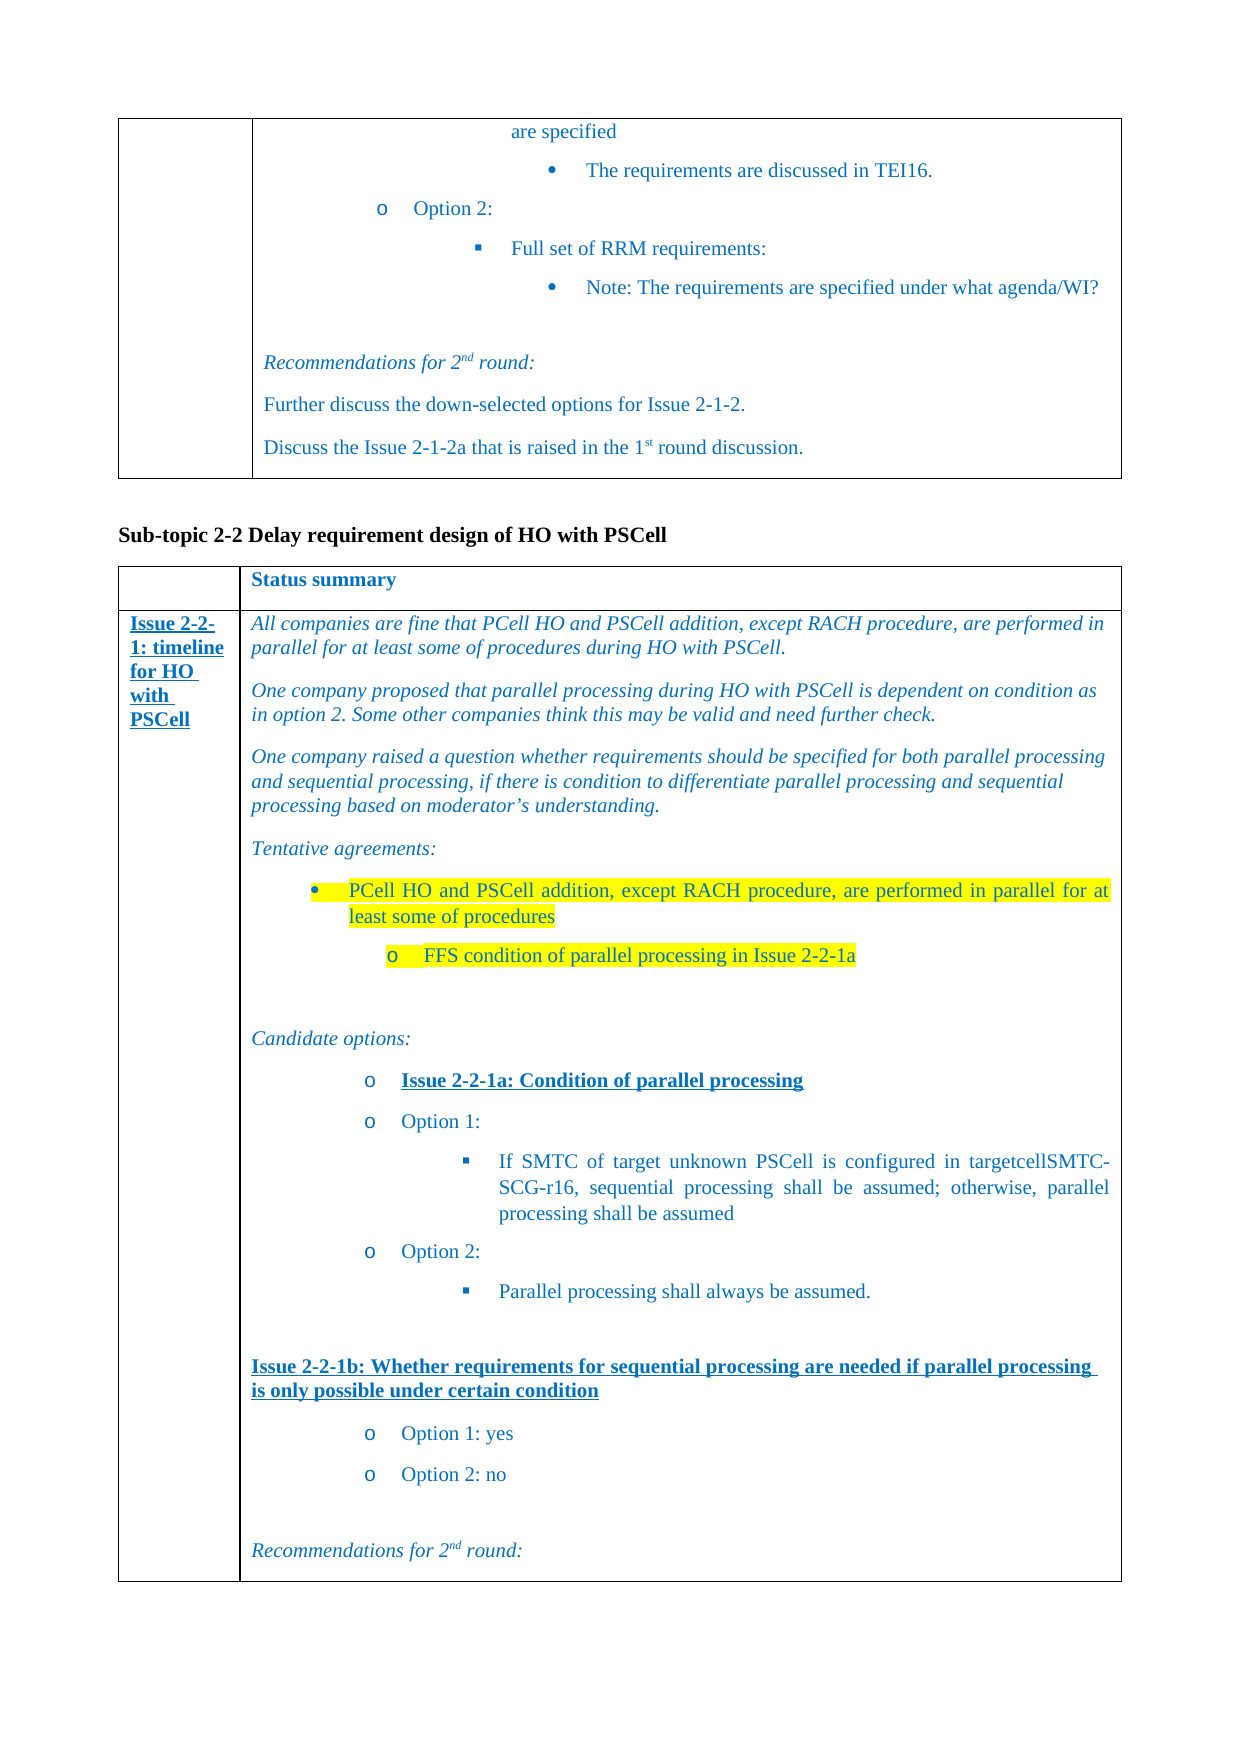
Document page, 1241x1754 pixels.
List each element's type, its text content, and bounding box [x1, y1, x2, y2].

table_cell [119, 119, 252, 478]
text Sub-topic 2-2 Delay requirement design of HO with PSCell [118, 522, 1122, 547]
table_header Status summary [241, 567, 1121, 610]
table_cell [119, 611, 239, 1581]
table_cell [253, 119, 1121, 478]
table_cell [241, 611, 1121, 1581]
table_header [119, 567, 239, 610]
